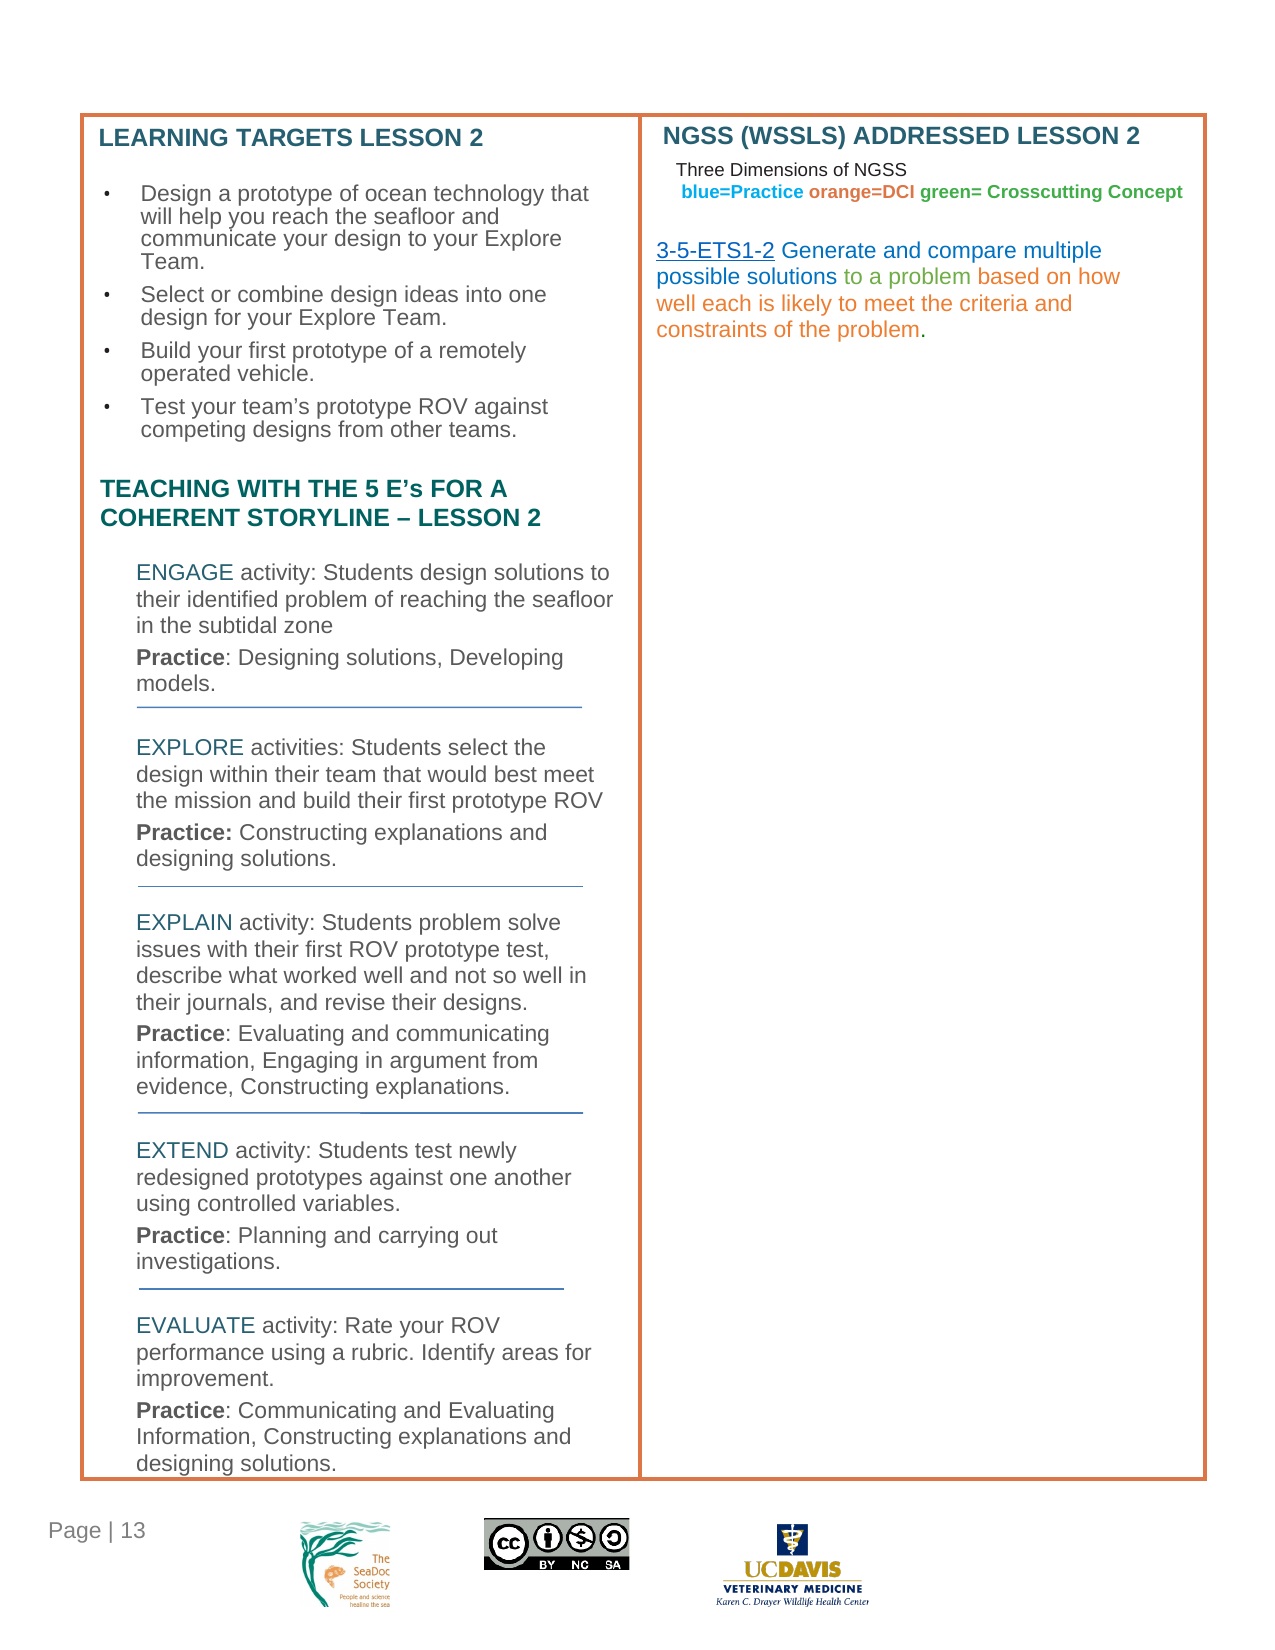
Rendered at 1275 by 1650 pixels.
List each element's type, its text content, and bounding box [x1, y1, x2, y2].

picture [299, 1521, 390, 1606]
table_header NGSS (WSSLS) ADDRESSED LESSON 2 Three Dimensions of NGSS blue=Practice orange=DCI green= Crosscutting Concept 3-5-ETS1-2 Generate and compare multiple possible solutions to a problem based on how well each is likely to meet the criteria and constraints of the problem. [642, 117, 1203, 1477]
picture [712, 1519, 869, 1608]
table_header LEARNING TARGETS LESSON 2 Design a prototype of ocean technology that will help you reach the seafloor and communicate your design to your Explore Team. Select or combine design ideas into one design for your Explore Team. Build your first prototype of a remotely operated vehicle. Test your team’s prototype ROV against competing designs from other teams. TEACHING WITH THE 5 E’s FOR A COHERENT STORYLINE – LESSON 2 ENGAGE activity: Students design solutions to their identified problem of reaching the seafloor in the subtidal zone Practice: Designing solutions, Developing models. EXPLORE activities: Students select the design within their team that would best meet the mission and build their first prototype ROV Practice: Constructing explanations and designing solutions. EXPLAIN activity: Students problem solve issues with their first ROV prototype test, describe what worked well and not so well in their journals, and revise their designs. Practice: Evaluating and communicating information, Engaging in argument from evidence, Constructing explanations. EXTEND activity: Students test newly redesigned prototypes against one another using controlled variables. Practice: Planning and carrying out investigations. EVALUATE activity: Rate your ROV performance using a rubric. Identify areas for improvement. Practice: Communicating and Evaluating Information, Constructing explanations and designing solutions. [84, 117, 638, 1477]
picture [482, 1518, 629, 1569]
